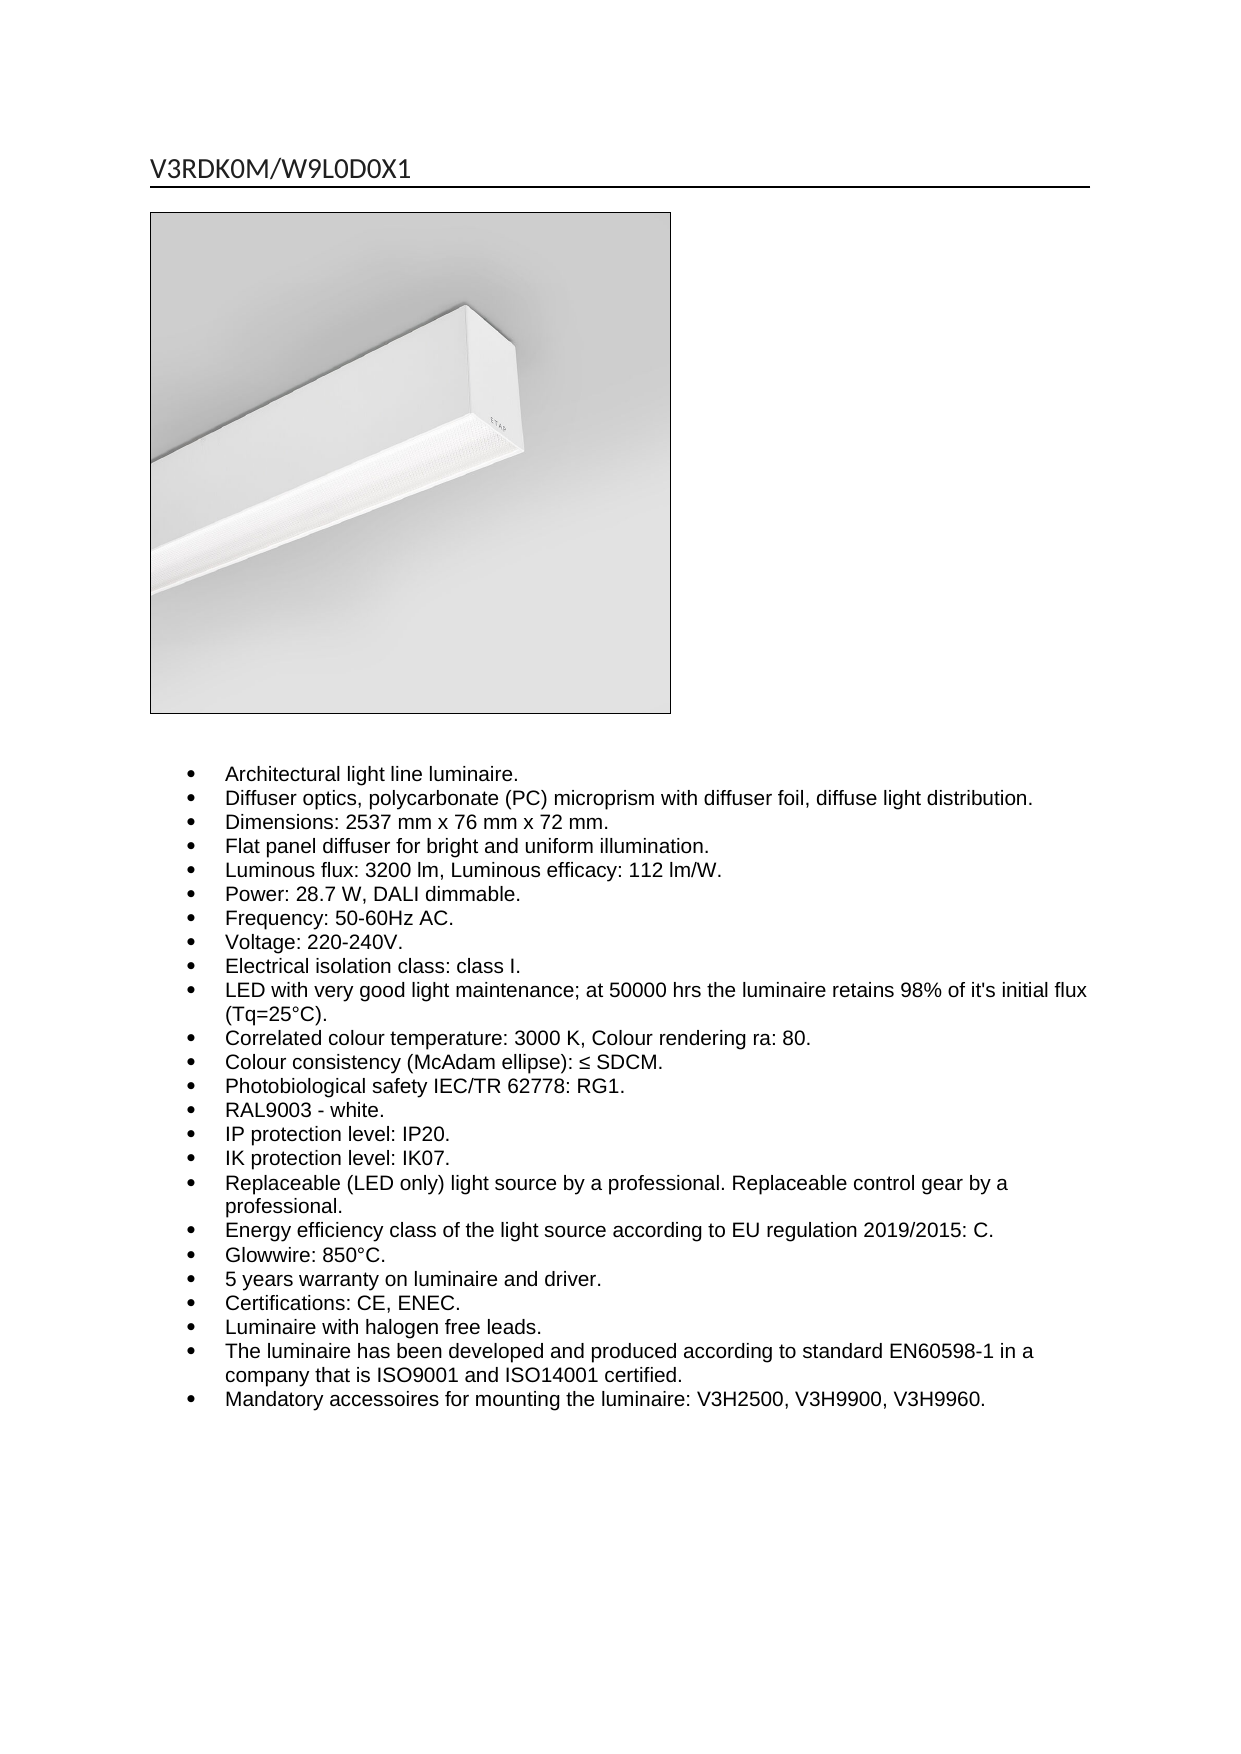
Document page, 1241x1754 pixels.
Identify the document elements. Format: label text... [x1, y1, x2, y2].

list Photobiological safety IEC/TR 62778: RG1. [187, 1074, 1090, 1098]
list Colour consistency (McAdam ellipse): ≤ SDCM. [187, 1050, 1090, 1074]
list Mandatory accessoires for mounting the luminaire: V3H2500, V3H9900, V3H9960. [187, 1387, 1090, 1411]
list Luminous flux: 3200 lm, Luminous efficacy: 112 lm/W. [187, 858, 1090, 882]
list Voltage: 220-240V. [187, 930, 1090, 954]
list Dimensions: 2537 mm x 76 mm x 72 mm. [187, 809, 1090, 833]
list Energy efficiency class of the light source according to EU regulation 2019/2015: C. [187, 1218, 1090, 1242]
list Luminaire with halogen free leads. [187, 1314, 1090, 1339]
list Electrical isolation class: class I. [187, 954, 1090, 978]
list Replaceable (LED only) light source by a professional. Replaceable control gear by a professional. [187, 1170, 1090, 1218]
list Frequency: 50-60Hz AC. [187, 906, 1090, 930]
text V3RDK0M/W9L0D0X1 [150, 150, 1090, 186]
list The luminaire has been developed and produced according to standard EN60598-1 in a company that is ISO9001 and ISO14001 certified. [187, 1339, 1090, 1387]
list Glowwire: 850°C. [187, 1242, 1090, 1266]
list RAL9003 - white. [187, 1098, 1090, 1122]
list 5 years warranty on luminaire and driver. [187, 1266, 1090, 1291]
list Flat panel diffuser for bright and uniform illumination. [187, 833, 1090, 858]
picture [151, 213, 670, 713]
list IK protection level: IK07. [187, 1146, 1090, 1170]
list Correlated colour temperature: 3000 K, Colour rendering ra: 80. [187, 1026, 1090, 1050]
list IP protection level: IP20. [187, 1122, 1090, 1146]
list LED with very good light maintenance; at 50000 hrs the luminaire retains 98% of it's initial flux (Tq=25°C). [187, 978, 1090, 1026]
list Architectural light line luminaire. [187, 761, 1090, 785]
list Diffuser optics, polycarbonate (PC) microprism with diffuser foil, diffuse light distribution. [187, 785, 1090, 809]
list Certifications: CE, ENEC. [187, 1291, 1090, 1314]
list Power: 28.7 W, DALI dimmable. [187, 882, 1090, 906]
